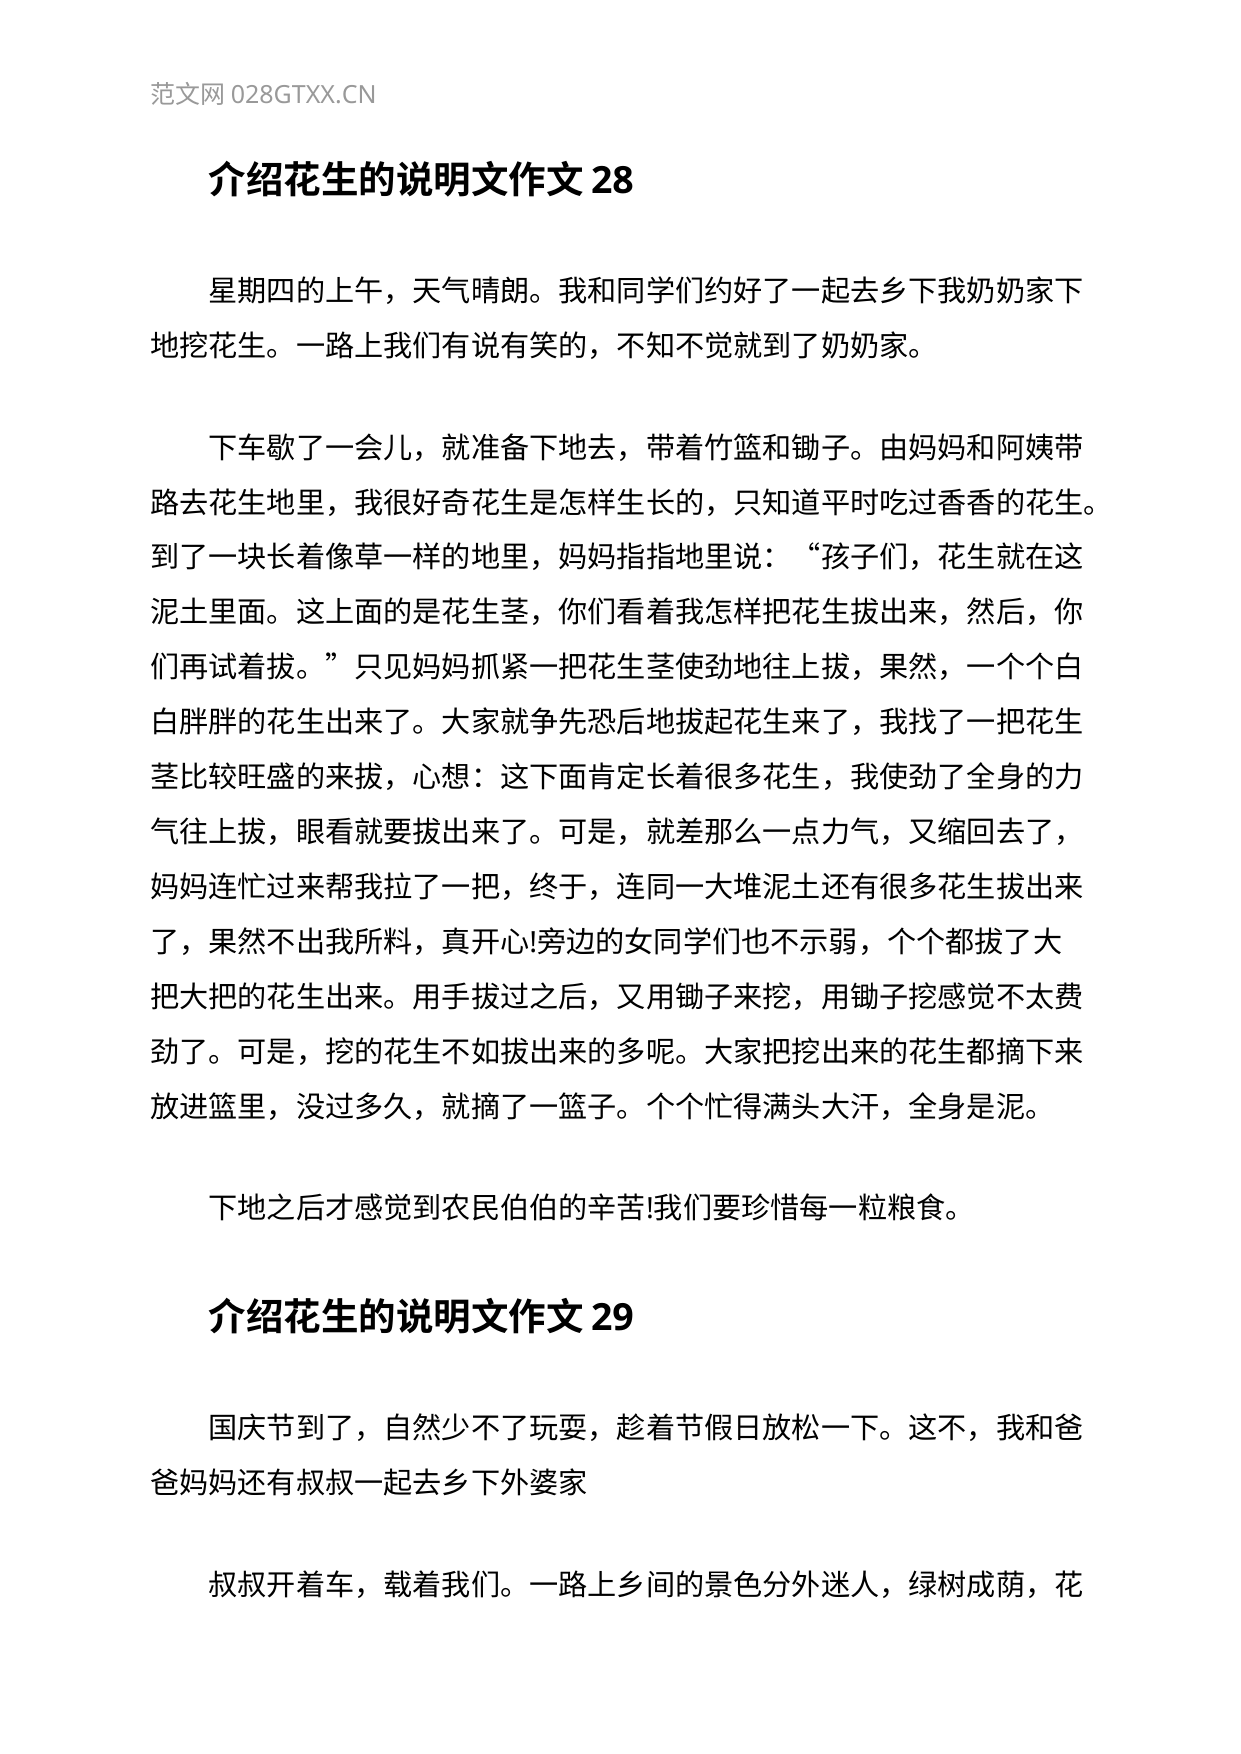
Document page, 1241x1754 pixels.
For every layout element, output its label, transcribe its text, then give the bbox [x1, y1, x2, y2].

text 国庆节到了，自然少不了玩耍，趁着节假日放松一下。这不，我和爸爸妈妈还有叔叔一起去乡下外婆家 [150, 1404, 1090, 1502]
text 下地之后才感觉到农民伯伯的辛苦!我们要珍惜每一粒粮食。 [150, 1185, 1090, 1227]
text 星期四的上午，天气晴朗。我和同学们约好了一起去乡下我奶奶家下地挖花生。一路上我们有说有笑的，不知不觉就到了奶奶家。 [150, 268, 1090, 365]
text 下车歇了一会儿，就准备下地去，带着竹篮和锄子。由妈妈和阿姨带路去花生地里，我很好奇花生是怎样生长的，只知道平时吃过香香的花生。到了一块长着像草一样的地里，妈妈指指地里说：“孩子们，花生就在这泥土里面。这上面的是花生茎，你们看着我怎样把花生拔出来，然后，你们再试着拔。”只见妈妈抓紧一把花生茎使劲地往上拔，果然，一个个白白胖胖的花生出来了。大家就争先恐后地拔起花生来了，我找了一把花生茎比较旺盛的来拔，心想：这下面肯定长着很多花生，我使劲了全身的力气往上拔，眼看就要拔出来了。可是，就差那么一点力气，又缩回去了，妈妈连忙过来帮我拉了一把，终于，连同一大堆泥土还有很多花生拔出来了，果然不出我所料，真开心!旁边的女同学们也不示弱，个个都拔了大把大把的花生出来。用手拔过之后，又用锄子来挖，用锄子挖感觉不太费劲了。可是，挖的花生不如拔出来的多呢。大家把挖出来的花生都摘下来放进篮里，没过多久，就摘了一篮子。个个忙得满头大汗，全身是泥。 [150, 424, 1090, 1125]
text 介绍花生的说明文作文28 [150, 150, 1090, 204]
text 介绍花生的说明文作文29 [150, 1287, 1090, 1341]
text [150, 1561, 1090, 1603]
